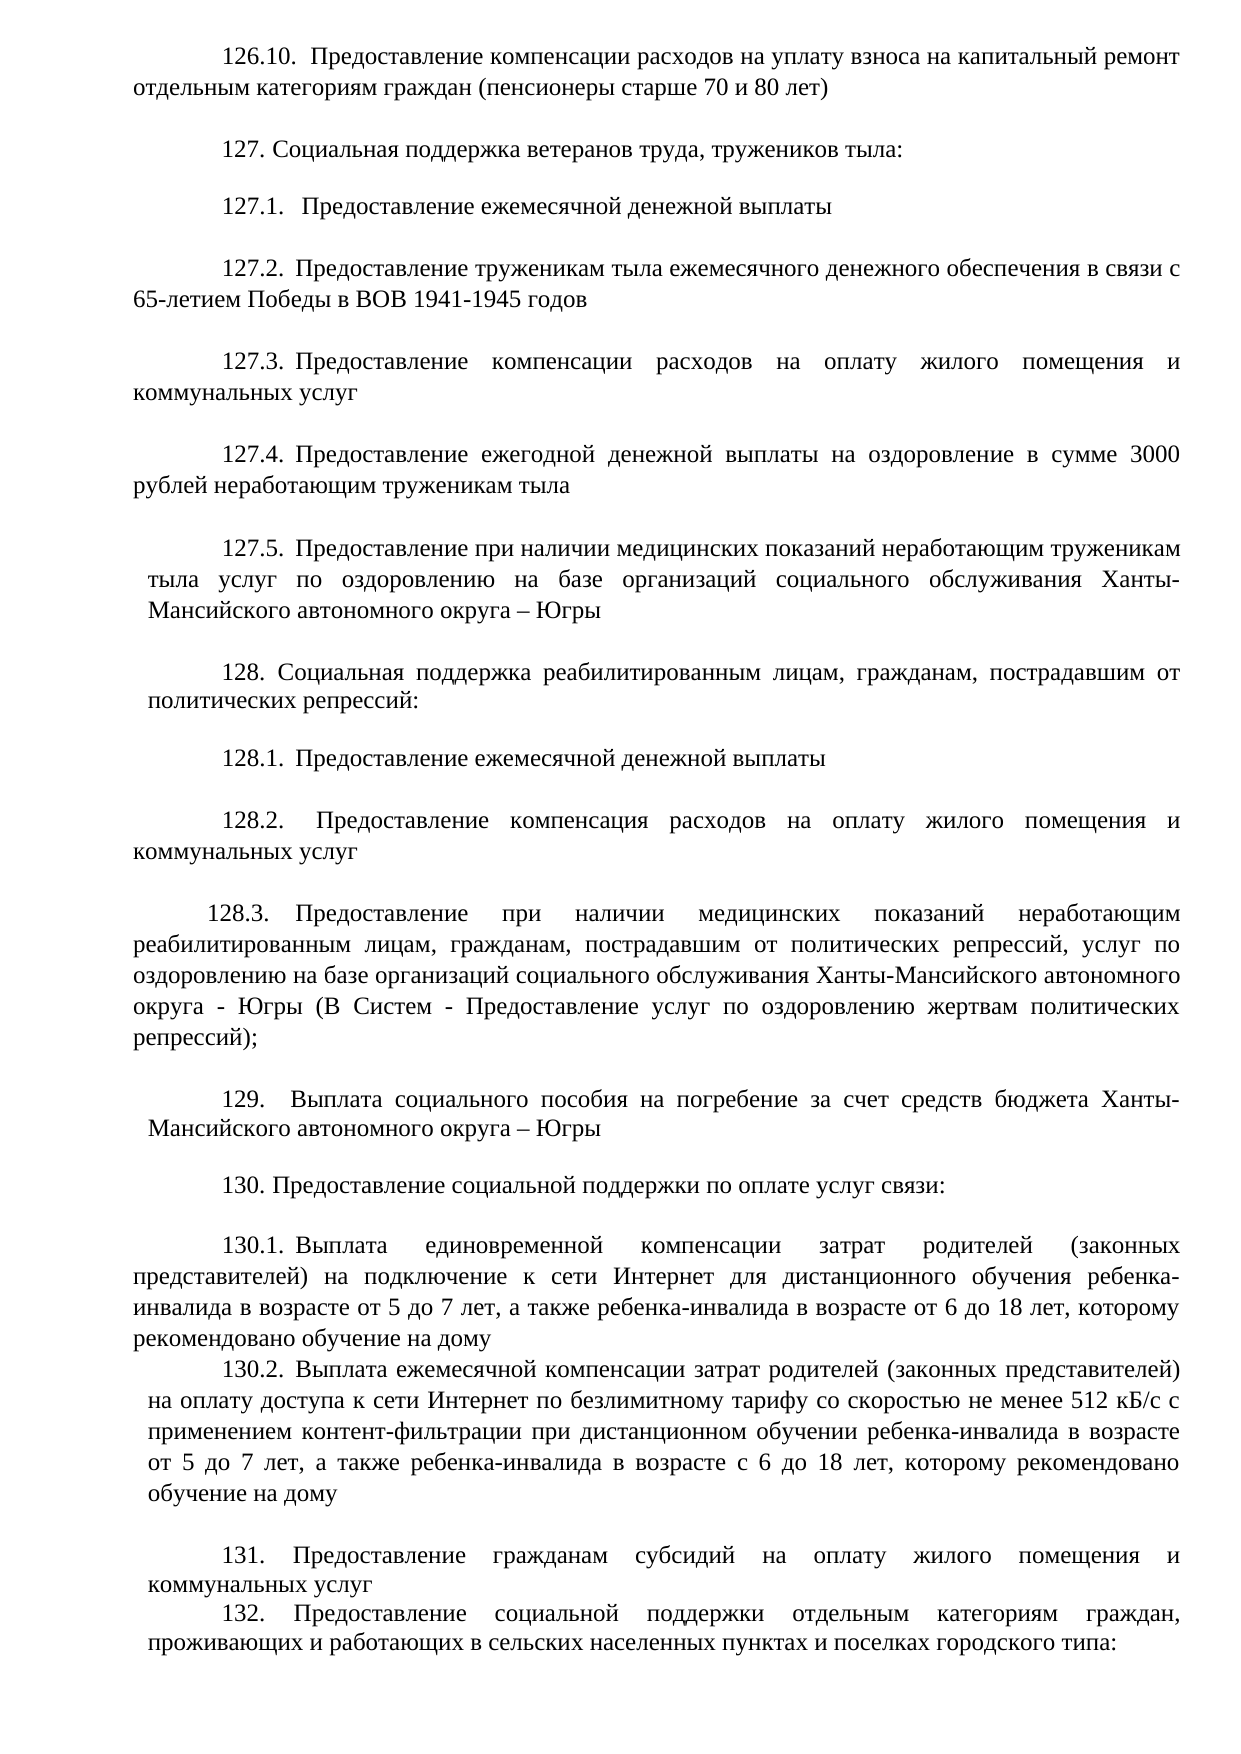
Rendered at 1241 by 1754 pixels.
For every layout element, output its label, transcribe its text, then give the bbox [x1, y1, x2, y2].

list Предоставление социальной поддержки отдельным категориям граждан, проживающих и работающих в сельских населенных пунктах и поселках городского типа: [148, 1598, 1181, 1655]
list Предоставление труженикам тыла ежемесячного денежного обеспечения в связи с 65-летием Победы в ВОВ 1941-1945 годов [133, 253, 1181, 313]
list Социальная поддержка ветеранов труда, тружеников тыла: [148, 134, 1181, 163]
list Предоставление социальной поддержки по оплате услуг связи: [148, 1170, 1181, 1199]
list Предоставление при наличии медицинских показаний неработающим труженикам тыла услуг по оздоровлению на базе организаций социального обслуживания Ханты-Мансийского автономного округа – Югры [148, 533, 1181, 623]
list Выплата социального пособия на погребение за счет средств бюджета Ханты-Мансийского автономного округа – Югры [148, 1084, 1181, 1142]
list Предоставление компенсация расходов на оплату жилого помещения и коммунальных услуг [133, 805, 1181, 865]
list Выплата ежемесячной компенсации затрат родителей (законных представителей) на оплату доступа к сети Интернет по безлимитному тарифу со скоростью не менее 512 кБ/с с применением контент-фильтрации при дистанционном обучении ребенка-инвалида в возрасте от 5 до 7 лет, а также ребенка-инвалида в возрасте с 6 до 18 лет, которому рекомендовано обучение на дому [148, 1354, 1181, 1507]
list Предоставление при наличии медицинских показаний неработающим реабилитированным лицам, гражданам, пострадавшим от политических репрессий, услуг по оздоровлению на базе организаций социального обслуживания Ханты-Мансийского автономного округа - Югры (В Систем - Предоставление услуг по оздоровлению жертвам политических репрессий); [133, 898, 1181, 1051]
list Социальная поддержка реабилитированным лицам, гражданам, пострадавшим от политических репрессий: [148, 657, 1181, 714]
list Предоставление компенсации расходов на оплату жилого помещения и коммунальных услуг [133, 346, 1181, 406]
list Предоставление компенсации расходов на уплату взноса на капитальный ремонт отдельным категориям граждан (пенсионеры старше 70 и 80 лет) [133, 41, 1181, 101]
list Предоставление гражданам субсидий на оплату жилого помещения и коммунальных услуг [148, 1540, 1181, 1598]
list Выплата единовременной компенсации затрат родителей (законных представителей) на подключение к сети Интернет для дистанционного обучения ребенка-инвалида в возрасте от 5 до 7 лет, а также ребенка-инвалида в возрасте от 6 до 18 лет, которому рекомендовано обучение на дому [133, 1230, 1181, 1352]
list Предоставление ежегодной денежной выплаты на оздоровление в сумме 3000 рублей неработающим труженикам тыла [133, 439, 1181, 499]
list Предоставление ежемесячной денежной выплаты [222, 743, 1181, 772]
list Предоставление ежемесячной денежной выплаты [222, 191, 1181, 220]
